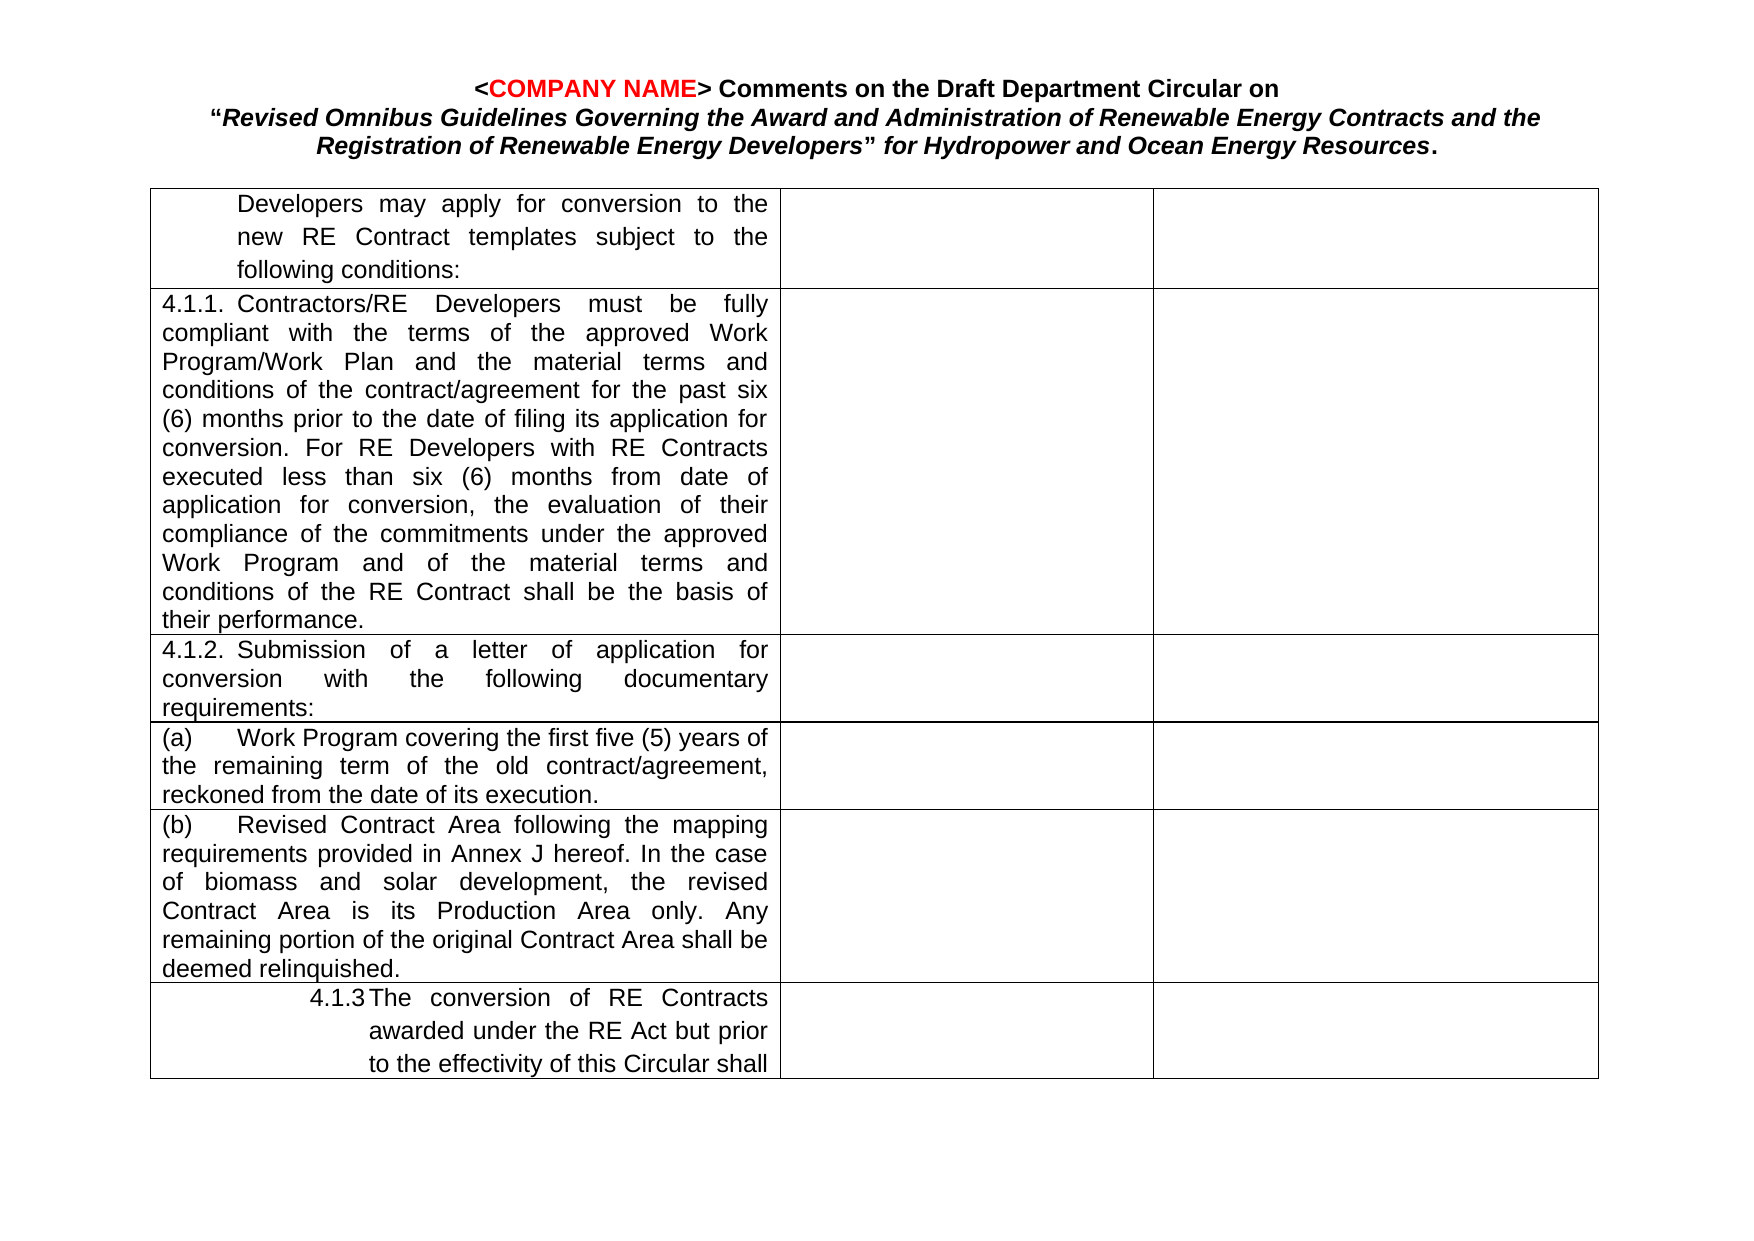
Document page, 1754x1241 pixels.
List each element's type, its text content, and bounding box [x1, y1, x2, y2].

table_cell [151, 189, 780, 288]
table_cell (a) Work Program covering the first five (5) years of the remaining term of the old contract/agreement, reckoned from the date of its execution. [151, 723, 780, 809]
table_cell [1154, 983, 1598, 1078]
table_cell [781, 983, 1153, 1078]
table_cell [781, 810, 1153, 982]
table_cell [151, 983, 780, 1078]
table_cell [1154, 189, 1598, 288]
table_cell [781, 723, 1153, 809]
table_cell [1154, 723, 1598, 809]
table_cell [1154, 810, 1598, 982]
table_cell [781, 289, 1153, 634]
table_cell (b) Revised Contract Area following the mapping requirements provided in Annex J hereof. In the case of biomass and solar development, the revised Contract Area is its Production Area only. Any remaining portion of the original Contract Area shall be deemed relinquished. [151, 810, 780, 982]
table_cell [781, 189, 1153, 288]
table_cell 4.1.1. Contractors/RE Developers must be fully compliant with the terms of the approved Work Program/Work Plan and the material terms and conditions of the contract/agreement for the past six (6) months prior to the date of filing its application for conversion. For RE Developers with RE Contracts executed less than six (6) months from date of application for conversion, the evaluation of their compliance of the commitments under the approved Work Program and of the material terms and conditions of the RE Contract shall be the basis of their performance. [151, 289, 780, 634]
table_cell 4.1.2. Submission of a letter of application for conversion with the following documentary requirements: [151, 635, 780, 721]
table_cell [1154, 635, 1598, 721]
table_cell [1154, 289, 1598, 634]
table_cell [781, 635, 1153, 721]
